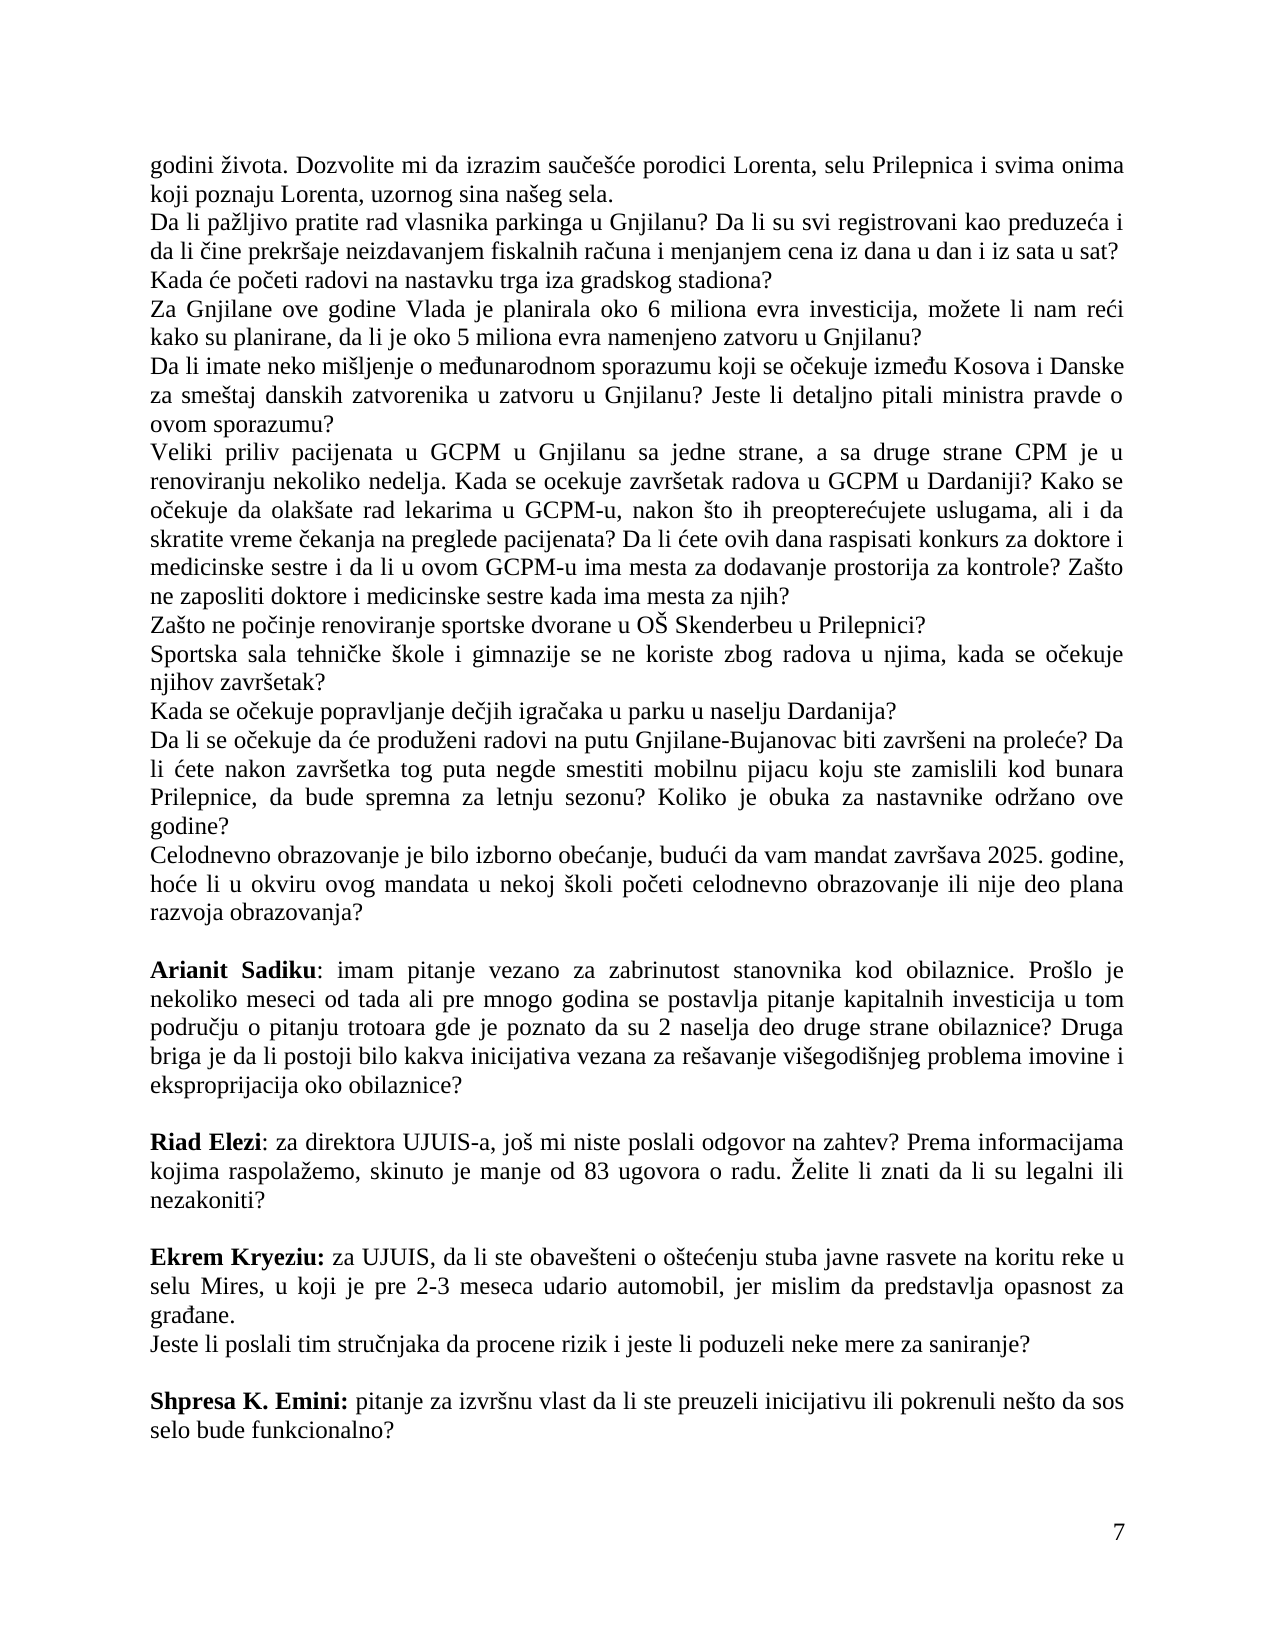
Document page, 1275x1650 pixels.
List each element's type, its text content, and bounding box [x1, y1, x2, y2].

text Shpresa K. Emini: pitanje za izvršnu vlast da li ste preuzeli inicijativu ili pokrenuli nešto da sos selo bude funkcionalno? [150, 1386, 1125, 1444]
text Da li pažljivo pratite rad vlasnika parkinga u Gnjilanu? Da li su svi registrovani kao preduzeća i da li čine prekršaje neizdavanjem fiskalnih računa i menjanjem cena iz dana u dan i iz sata u sat? [150, 207, 1125, 265]
text Zašto ne počinje renoviranje sportske dvorane u OŠ Skenderbeu u Prilepnici? [150, 610, 1125, 639]
text Veliki priliv pacijenata u GCPM u Gnjilanu sa jedne strane, a sa druge strane CPM je u renoviranju nekoliko nedelja. Kada se ocekuje završetak radova u GCPM u Dardaniji? Kako se očekuje da olakšate rad lekarima u GCPM-u, nakon što ih preopterećujete uslugama, ali i da skratite vreme čekanja na preglede pacijenata? Da li ćete ovih dana raspisati konkurs za doktore i medicinske sestre i da li u ovom GCPM-u ima mesta za dodavanje prostorija za kontrole? Zašto ne zaposliti doktore i medicinske sestre kada ima mesta za njih? [150, 437, 1125, 610]
text Kada se očekuje popravljanje dečjih igračaka u parku u naselju Dardanija? [150, 696, 1125, 725]
text Jeste li poslali tim stručnjaka da procene rizik i jeste li poduzeli neke mere za saniranje? [150, 1329, 1125, 1357]
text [150, 150, 1125, 207]
text Kada će početi radovi na nastavku trga iza gradskog stadiona? [150, 265, 1125, 294]
text Arianit Sadiku: imam pitanje vezano za zabrinutost stanovnika kod obilaznice. Prošlo je nekoliko meseci od tada ali pre mnogo godina se postavlja pitanje kapitalnih investicija u tom području o pitanju trotoara gde je poznato da su 2 naselja deo druge strane obilaznice? Druga briga je da li postoji bilo kakva inicijativa vezana za rešavanje višegodišnjeg problema imovine i eksproprijacija oko obilaznice? [150, 955, 1125, 1099]
text Celodnevno obrazovanje je bilo izborno obećanje, budući da vam mandat završava 2025. godine, hoće li u okviru ovog mandata u nekoj školi početi celodnevno obrazovanje ili nije deo plana razvoja obrazovanja? [150, 840, 1125, 926]
text Sportska sala tehničke škole i gimnazije se ne koriste zbog radova u njima, kada se očekuje njihov završetak? [150, 639, 1125, 696]
text Riad Elezi: za direktora UJUIS-a, još mi niste poslali odgovor na zahtev? Prema informacijama kojima raspolažemo, skinuto je manje od 83 ugovora o radu. Želite li znati da li su legalni ili nezakoniti? [150, 1127, 1125, 1214]
text Za Gnjilane ove godine Vlada je planirala oko 6 miliona evra investicija, možete li nam reći kako su planirane, da li je oko 5 miliona evra namenjeno zatvoru u Gnjilanu? [150, 294, 1125, 351]
text Ekrem Kryeziu: za UJUIS, da li ste obavešteni o oštećenju stuba javne rasvete na koritu reke u selu Mires, u koji je pre 2-3 meseca udario automobil, jer mislim da predstavlja opasnost za građane. [150, 1242, 1125, 1329]
text Da li imate neko mišljenje o međunarodnom sporazumu koji se očekuje između Kosova i Danske za smeštaj danskih zatvorenika u zatvoru u Gnjilanu? Jeste li detaljno pitali ministra pravde o ovom sporazumu? [150, 351, 1125, 437]
text Da li se očekuje da će produženi radovi na putu Gnjilane-Bujanovac biti završeni na proleće? Da li ćete nakon završetka tog puta negde smestiti mobilnu pijacu koju ste zamislili kod bunara Prilepnice, da bude spremna za letnju sezonu? Koliko je obuka za nastavnike održano ove godine? [150, 725, 1125, 840]
